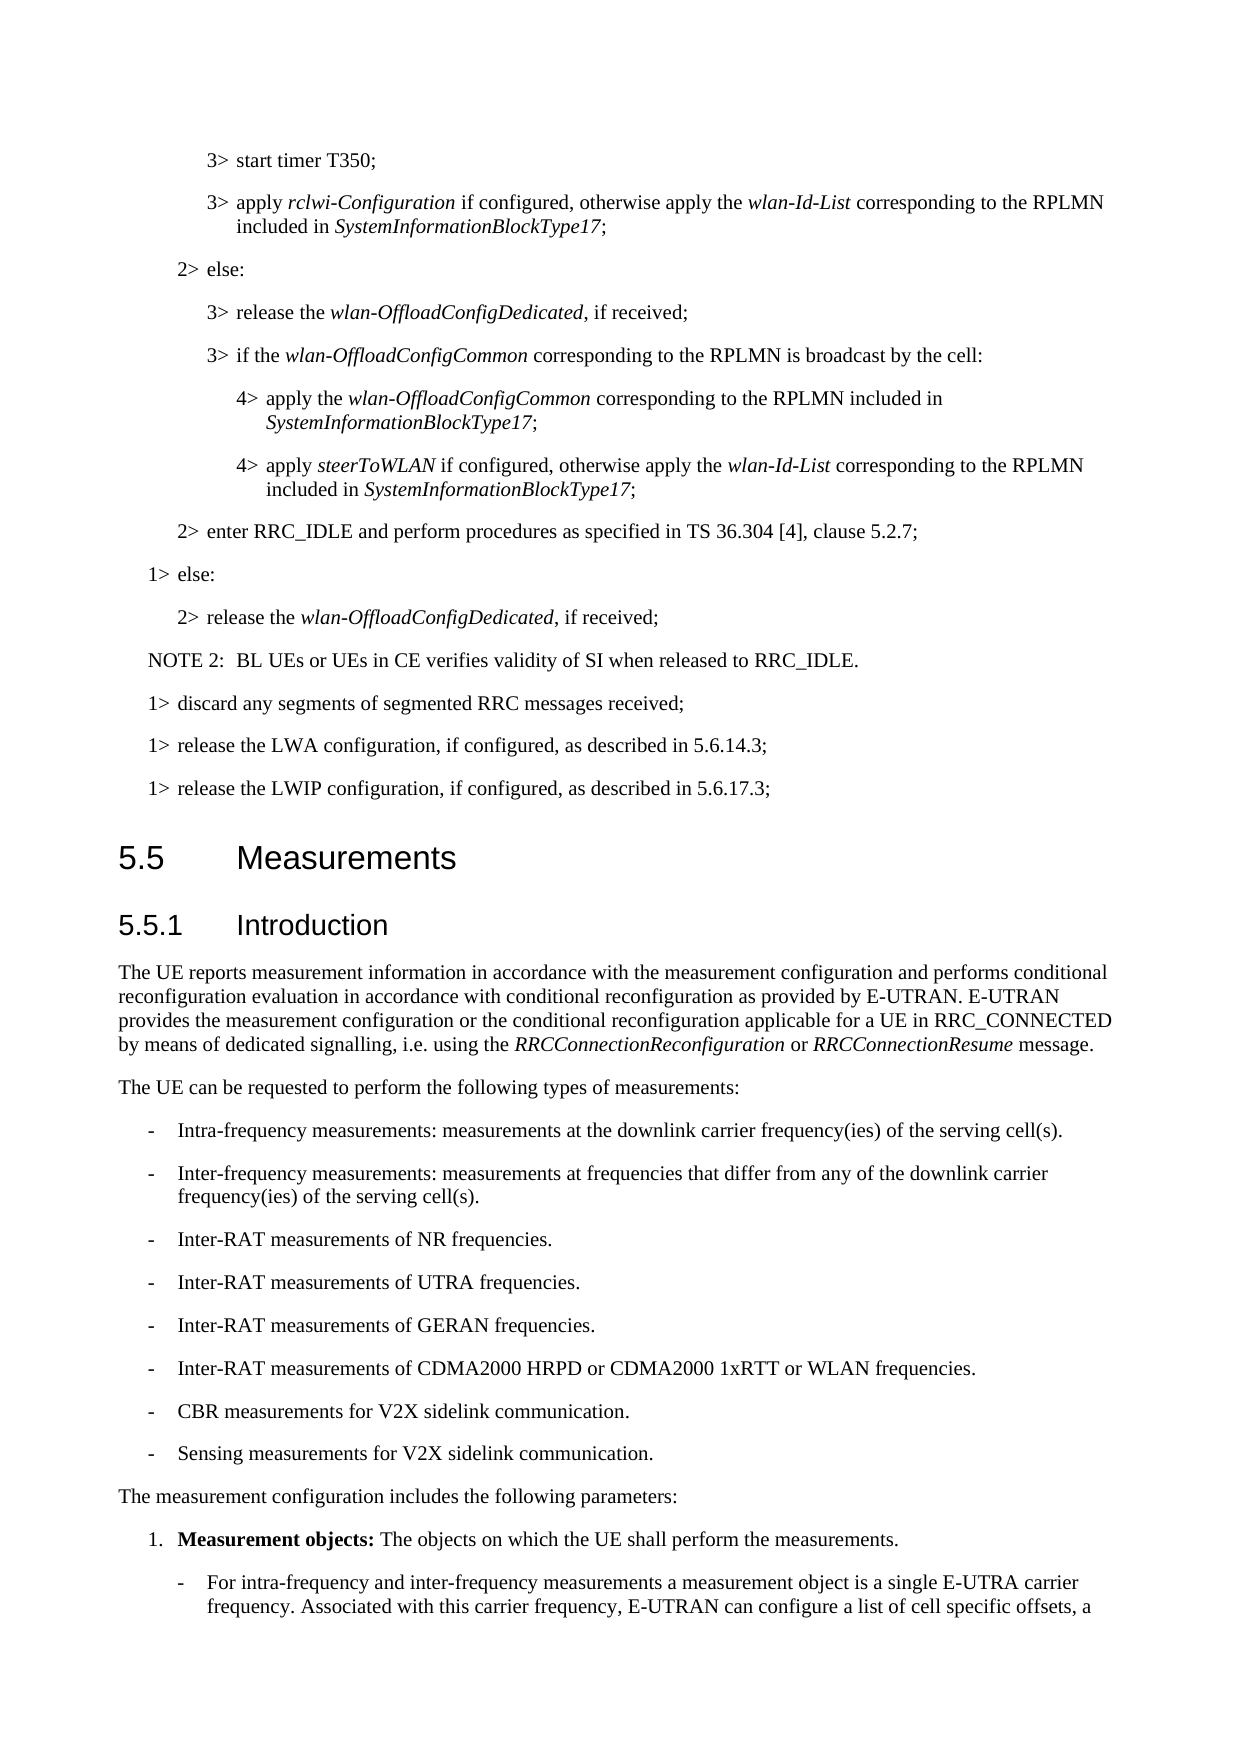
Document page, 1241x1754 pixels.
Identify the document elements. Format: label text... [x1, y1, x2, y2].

subtitle 5.5.1 Introduction [118, 907, 1122, 941]
text - Inter-RAT measurements of NR frequencies. [148, 1227, 1122, 1251]
text - Inter-frequency measurements: measurements at frequencies that differ from any of the downlink carrier frequency(ies) of the serving cell(s). [148, 1160, 1122, 1208]
text 4> apply steerToWLAN if configured, otherwise apply the wlan-Id-List corresponding to the RPLMN included in SystemInformationBlockType17; [236, 452, 1122, 501]
text 3> start timer T350; [207, 147, 1122, 172]
text NOTE 2: BL UEs or UEs in CE verifies validity of SI when released to RRC_IDLE. [148, 648, 1122, 672]
text 4> apply the wlan-OffloadConfigCommon corresponding to the RPLMN included in SystemInformationBlockType17; [236, 386, 1122, 434]
text 1> release the LWA configuration, if configured, as described in 5.6.14.3; [148, 733, 1122, 757]
text The measurement configuration includes the following parameters: [118, 1484, 1122, 1508]
text 2> enter RRC_IDLE and perform procedures as specified in TS 36.304 [4], clause 5.2.7; [177, 519, 1122, 543]
text 1> discard any segments of segmented RRC messages received; [148, 691, 1122, 715]
text 3> if the wlan-OffloadConfigCommon corresponding to the RPLMN is broadcast by the cell: [207, 343, 1122, 367]
text - CBR measurements for V2X sidelink communication. [148, 1398, 1122, 1423]
text 1> release the LWIP configuration, if configured, as described in 5.6.17.3; [148, 776, 1122, 800]
text 3> release the wlan-OffloadConfigDedicated, if received; [207, 300, 1122, 324]
text 1. Measurement objects: The objects on which the UE shall perform the measurements. [148, 1527, 1122, 1551]
text The UE can be requested to perform the following types of measurements: [118, 1075, 1122, 1099]
text 1> else: [148, 562, 1122, 586]
text - Inter-RAT measurements of CDMA2000 HRPD or CDMA2000 1xRTT or WLAN frequencies. [148, 1356, 1122, 1380]
text The UE reports measurement information in accordance with the measurement configuration and performs conditional reconfiguration evaluation in accordance with conditional reconfiguration as provided by E-UTRAN. E-UTRAN provides the measurement configuration or the conditional reconfiguration applicable for a UE in RRC_CONNECTED by means of dedicated signalling, i.e. using the RRCConnectionReconfiguration or RRCConnectionResume message. [118, 960, 1122, 1056]
text - Inter-RAT measurements of UTRA frequencies. [148, 1270, 1122, 1294]
text 2> release the wlan-OffloadConfigDedicated, if received; [177, 605, 1122, 629]
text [177, 1570, 1122, 1618]
text - Intra-frequency measurements: measurements at the downlink carrier frequency(ies) of the serving cell(s). [148, 1118, 1122, 1142]
text - Sensing measurements for V2X sidelink communication. [148, 1441, 1122, 1465]
subtitle 5.5 Measurements [118, 838, 1122, 876]
text 3> apply rclwi-Configuration if configured, otherwise apply the wlan-Id-List corresponding to the RPLMN included in SystemInformationBlockType17; [207, 190, 1122, 238]
text 2> else: [177, 257, 1122, 281]
text - Inter-RAT measurements of GERAN frequencies. [148, 1313, 1122, 1337]
